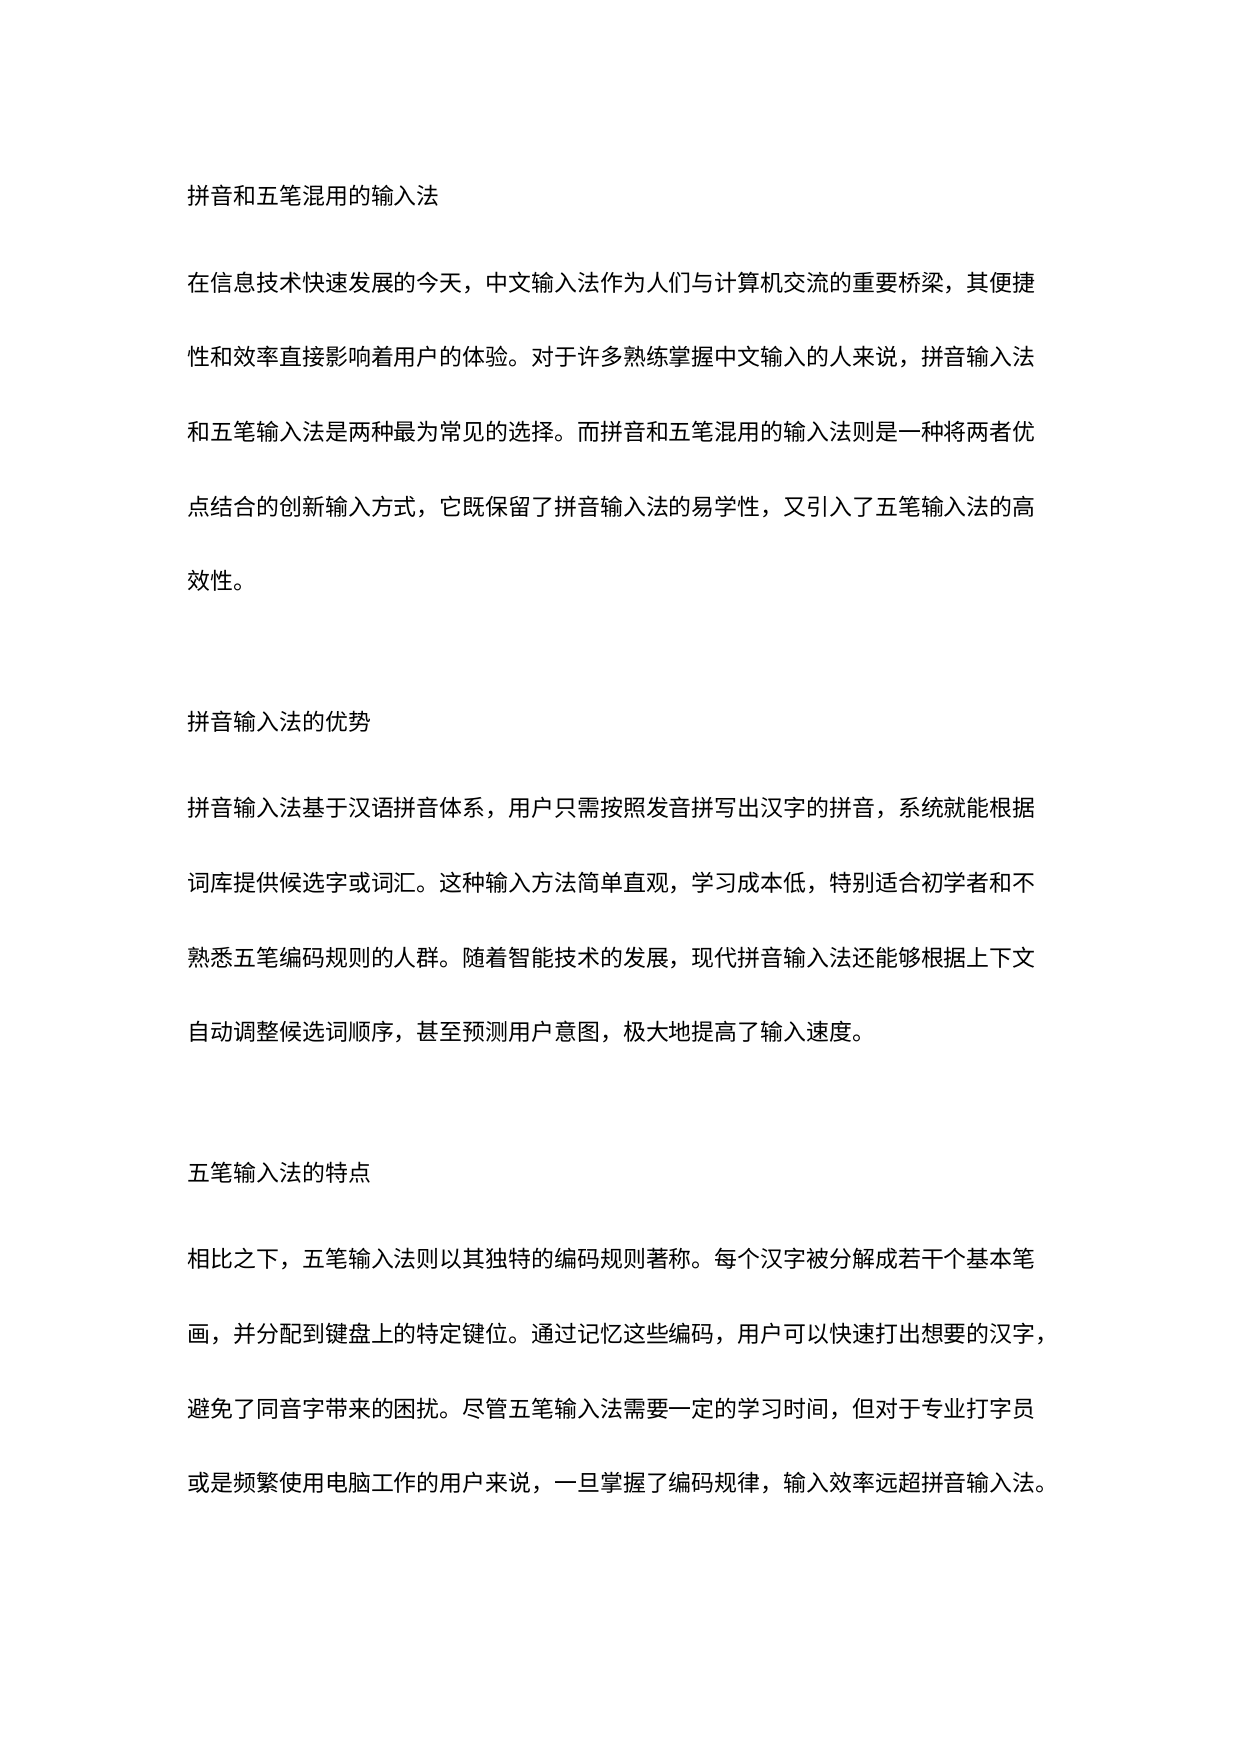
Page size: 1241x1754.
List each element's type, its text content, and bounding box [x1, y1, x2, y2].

text 相比之下，五笔输入法则以其独特的编码规则著称。每个汉字被分解成若干个基本笔画，并分配到键盘上的特定键位。通过记忆这些编码，用户可以快速打出想要的汉字，避免了同音字带来的困扰。尽管五笔输入法需要一定的学习时间，但对于专业打字员或是频繁使用电脑工作的用户来说，一旦掌握了编码规律，输入效率远超拼音输入法。 [187, 1225, 1053, 1514]
text 五笔输入法的特点 [187, 1139, 1053, 1204]
text 拼音输入法的优势 [187, 688, 1053, 753]
text 拼音和五笔混用的输入法 [187, 162, 1053, 227]
text 拼音输入法基于汉语拼音体系，用户只需按照发音拼写出汉字的拼音，系统就能根据词库提供候选字或词汇。这种输入方法简单直观，学习成本低，特别适合初学者和不熟悉五笔编码规则的人群。随着智能技术的发展，现代拼音输入法还能够根据上下文自动调整候选词顺序，甚至预测用户意图，极大地提高了输入速度。 [187, 774, 1053, 1063]
text 在信息技术快速发展的今天，中文输入法作为人们与计算机交流的重要桥梁，其便捷性和效率直接影响着用户的体验。对于许多熟练掌握中文输入的人来说，拼音输入法和五笔输入法是两种最为常见的选择。而拼音和五笔混用的输入法则是一种将两者优点结合的创新输入方式，它既保留了拼音输入法的易学性，又引入了五笔输入法的高效性。 [187, 248, 1053, 612]
